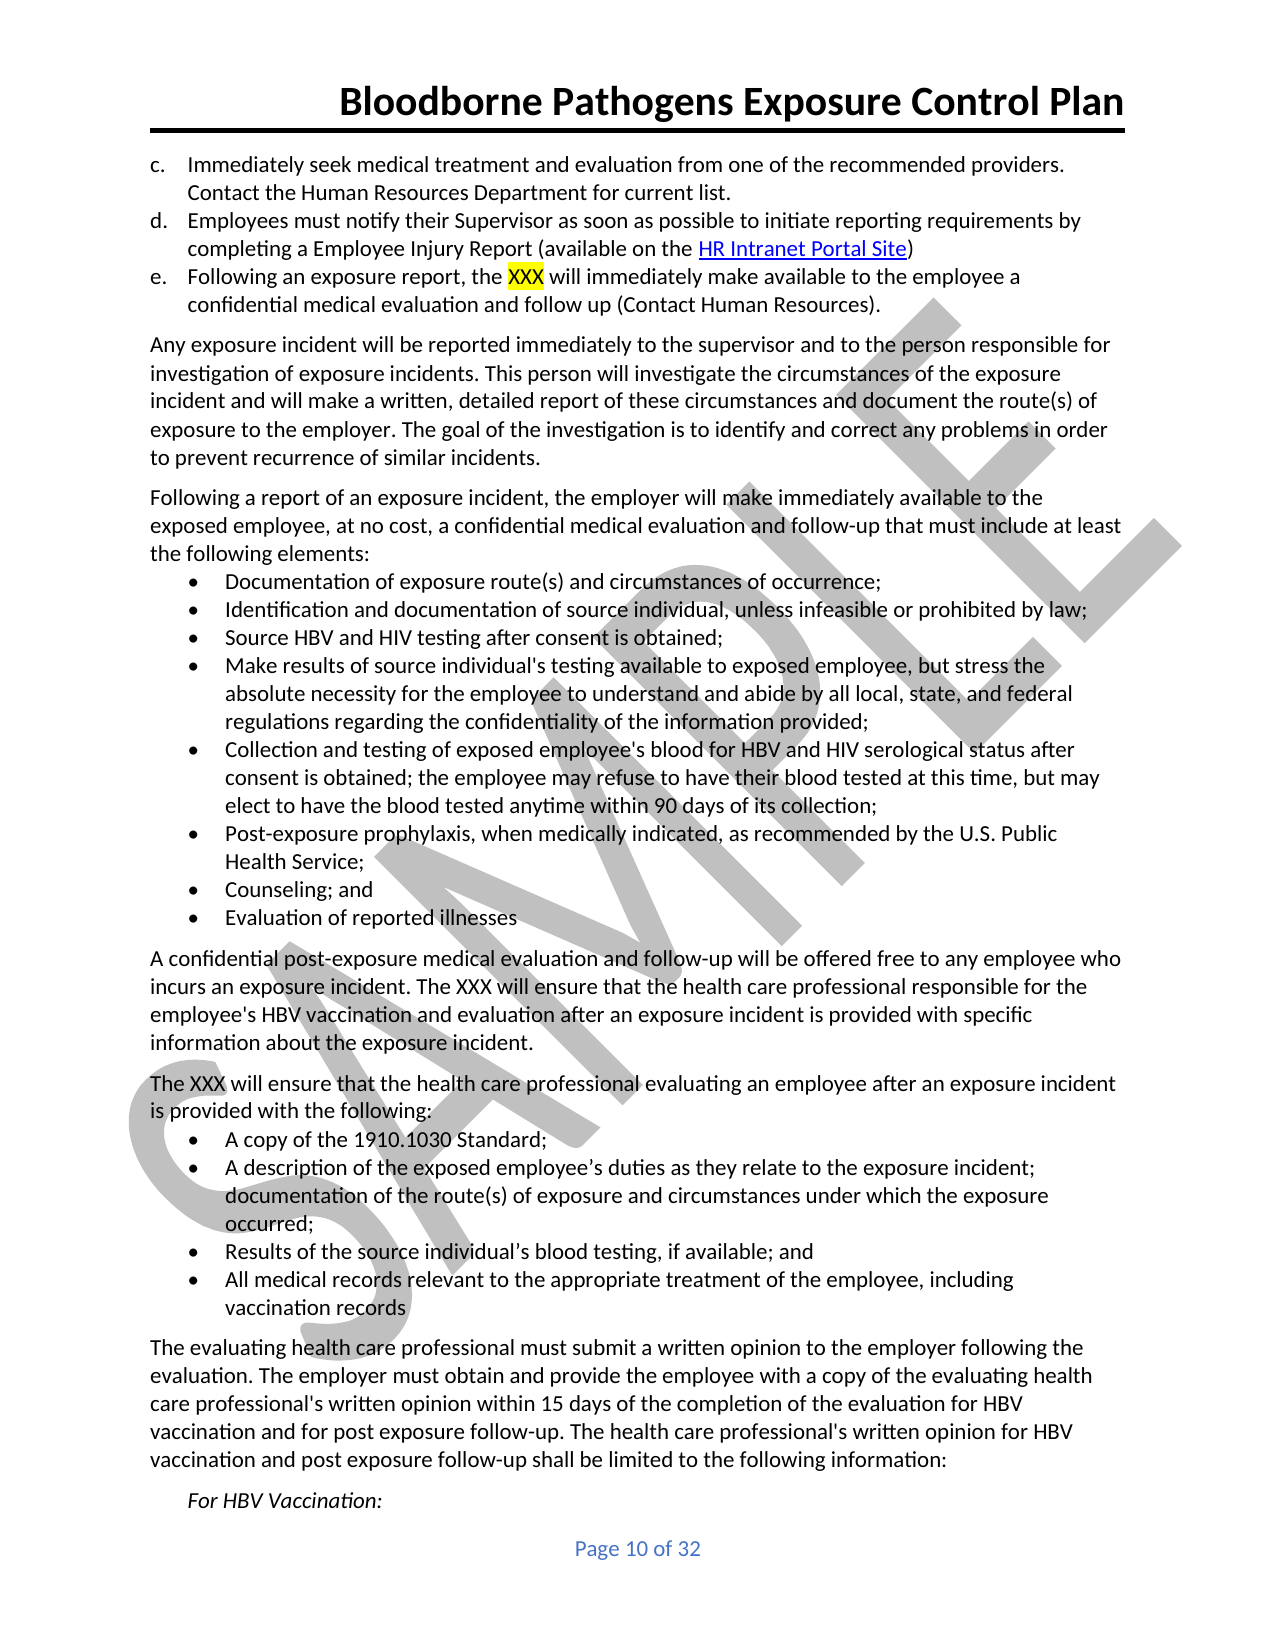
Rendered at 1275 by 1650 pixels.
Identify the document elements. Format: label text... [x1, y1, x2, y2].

list Collection and testing of exposed employee's blood for HBV and HIV serological status after consent is obtained; the employee may refuse to have their blood tested at this time, but may elect to have the blood tested anytime within 90 days of its collection; [187, 735, 1125, 819]
list Counseling; and [187, 876, 1125, 903]
list Make results of source individual's testing available to exposed employee, but stress the absolute necessity for the employee to understand and abide by all local, state, and federal regulations regarding the confidentiality of the information provided; [187, 651, 1125, 735]
list Evaluation of reported illnesses [187, 903, 1125, 932]
list Post-exposure prophylaxis, when medically indicated, as recommended by the U.S. Public Health Service; [187, 819, 1125, 876]
list Identification and documentation of source individual, unless infeasible or prohibited by law; [187, 595, 1125, 623]
text Any exposure incident will be reported immediately to the supervisor and to the person responsible for investigation of exposure incidents. This person will investigate the circumstances of the exposure incident and will make a written, detailed report of these circumstances and document the route(s) of exposure to the employer. The goal of the investigation is to identify and correct any problems in order to prevent recurrence of similar incidents. [150, 331, 1125, 471]
list Results of the source individual’s blood testing, if available; and [187, 1237, 1125, 1265]
list Following an exposure report, the XXX will immediately make available to the employee a confidential medical evaluation and follow up (Contact Human Resources). [150, 262, 1125, 318]
list All medical records relevant to the appropriate treatment of the employee, including vaccination records [187, 1265, 1125, 1321]
list A copy of the 1910.1030 Standard; [187, 1125, 1125, 1153]
text The evaluating health care professional must submit a written opinion to the employer following the evaluation. The employer must obtain and provide the employee with a copy of the evaluating health care professional's written opinion within 15 days of the completion of the evaluation for HBV vaccination and for post exposure follow-up. The health care professional's written opinion for HBV vaccination and post exposure follow-up shall be limited to the following information: [150, 1333, 1125, 1473]
text For HBV Vaccination: [187, 1486, 1125, 1514]
text Following a report of an exposure incident, the employer will make immediately available to the exposed employee, at no cost, a confidential medical evaluation and follow-up that must include at least the following elements: [150, 483, 1125, 567]
text The XXX will ensure that the health care professional evaluating an employee after an exposure incident is provided with the following: [150, 1069, 1125, 1125]
list Employees must notify their Supervisor as soon as possible to initiate reporting requirements by completing a Employee Injury Report (available on the HR Intranet Portal Site) [150, 206, 1125, 262]
list Documentation of exposure route(s) and circumstances of occurrence; [187, 567, 1125, 595]
list Immediately seek medical treatment and evaluation from one of the recommended providers. Contact the Human Resources Department for current list. [150, 150, 1125, 206]
list A description of the exposed employee’s duties as they relate to the exposure incident; documentation of the route(s) of exposure and circumstances under which the exposure occurred; [187, 1153, 1125, 1237]
list Source HBV and HIV testing after consent is obtained; [187, 623, 1125, 651]
text A confidential post-exposure medical evaluation and follow-up will be offered free to any employee who incurs an exposure incident. The XXX will ensure that the health care professional responsible for the employee's HBV vaccination and evaluation after an exposure incident is provided with specific information about the exposure incident. [150, 944, 1125, 1056]
